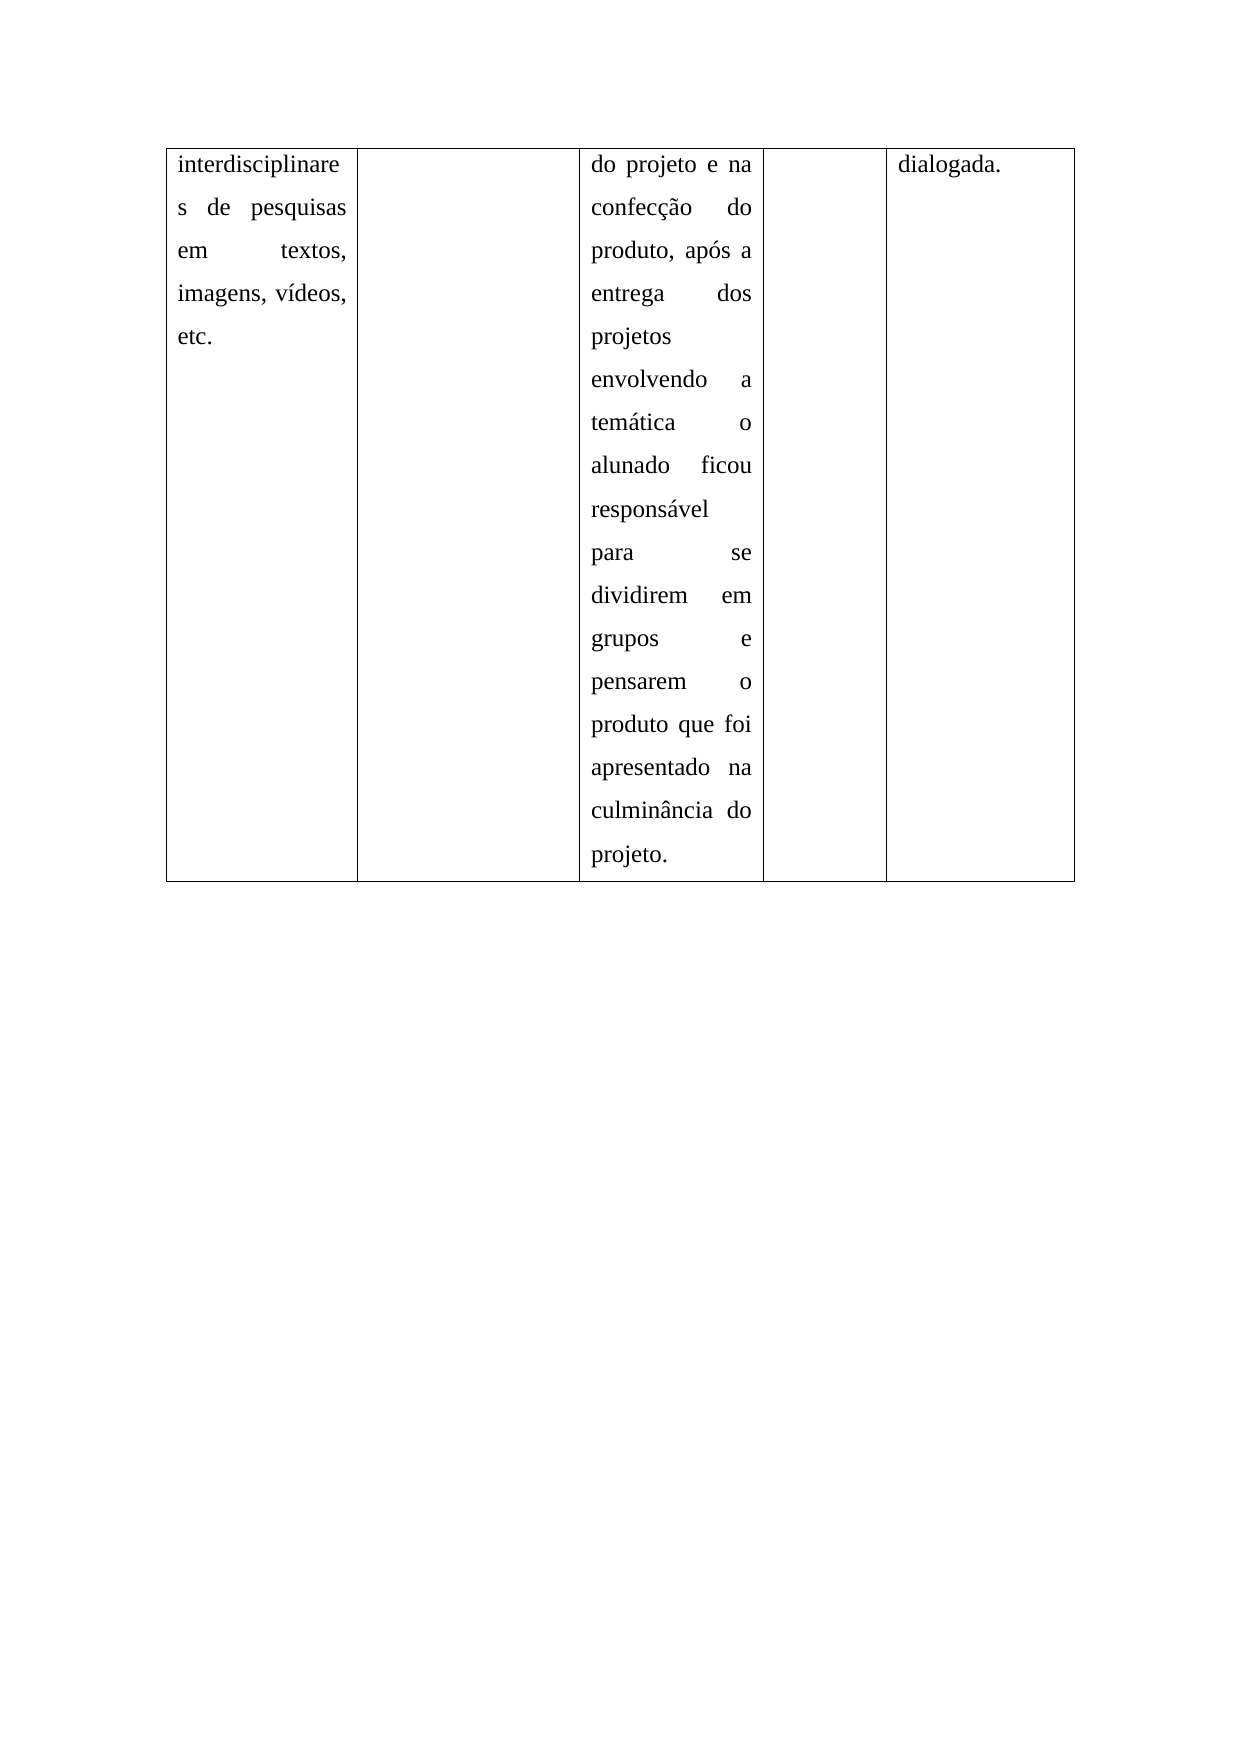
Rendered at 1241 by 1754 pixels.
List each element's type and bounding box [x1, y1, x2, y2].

table_cell [167, 149, 357, 881]
table_cell [580, 149, 763, 881]
table_cell [358, 149, 579, 881]
table_cell [764, 149, 886, 881]
table_cell [887, 149, 1074, 881]
